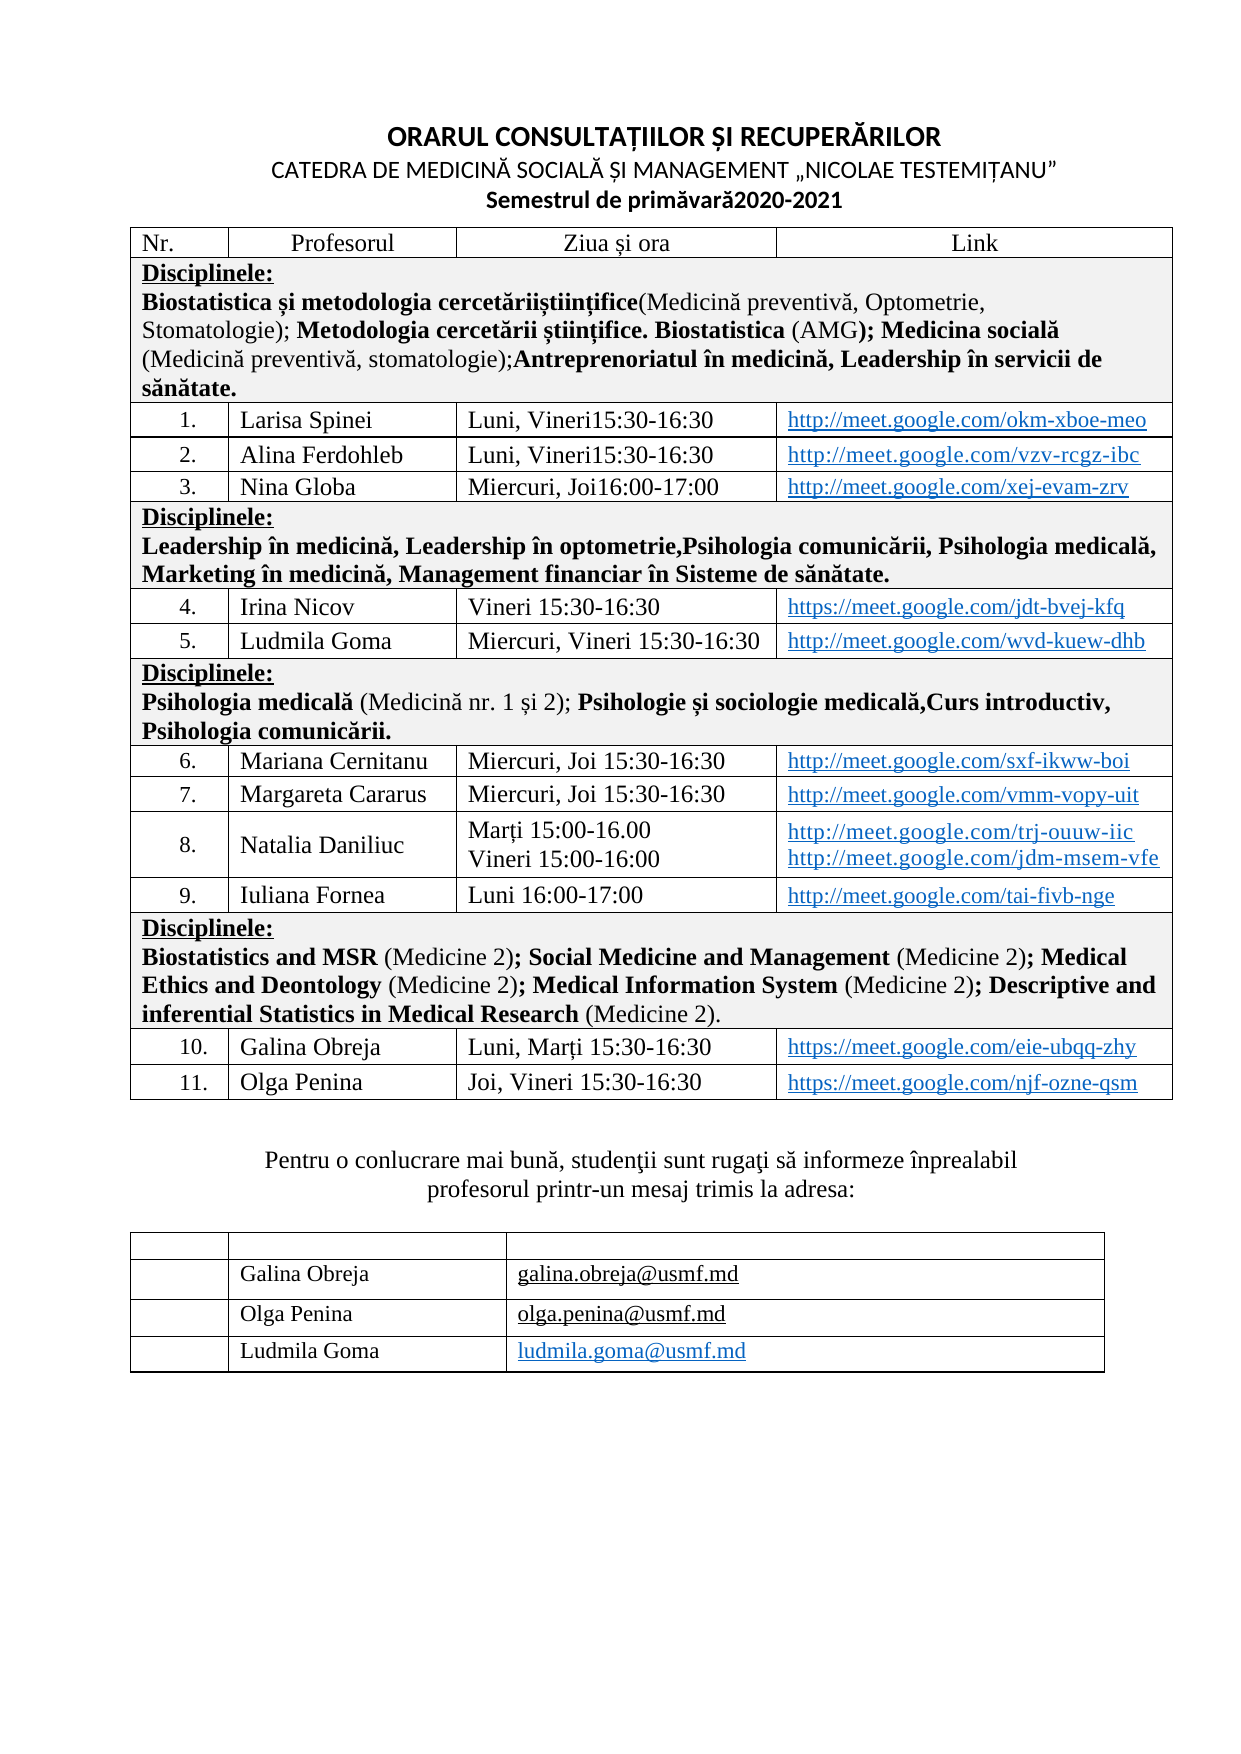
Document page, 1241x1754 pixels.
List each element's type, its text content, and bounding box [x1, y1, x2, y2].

table_cell Luni 16:00-17:00 [457, 878, 776, 912]
table_cell [131, 878, 228, 912]
table_cell [131, 403, 228, 436]
table_header Profesorul [229, 228, 456, 257]
table_cell Margareta Cararus [229, 777, 456, 811]
table_cell Miercuri, Joi 15:30-16:30 [457, 777, 776, 811]
table_cell [131, 812, 228, 877]
table_cell Disciplinele: Biostatistics and MSR (Medicine 2); Social Medicine and Management (Medicine 2); Medical Ethics and Deontology (Medicine 2); Medical Information System (Medicine 2); Descriptive and inferential Statistics in Medical Research (Medicine 2). [131, 913, 1172, 1028]
table_cell Mariana Cernitanu [229, 746, 456, 776]
table_cell Olga Penina [229, 1300, 506, 1336]
table_cell http://meet.google.com/vzv-rcgz-ibc [777, 438, 1172, 471]
table_cell http://meet.google.com/trj-ouuw-iic http://meet.google.com/jdm-msem-vfe [777, 812, 1172, 877]
table_cell [131, 1300, 228, 1336]
table_cell [131, 624, 228, 657]
table_cell Nina Globa [229, 472, 456, 501]
text Semestrul de primăvară2020-2021 [177, 184, 1152, 215]
table_cell [131, 1065, 228, 1099]
text CATEDRA DE MEDICINĂ SOCIALĂ ȘI MANAGEMENT „NICOLAE TESTEMIȚANU” [177, 154, 1152, 184]
table_cell http://meet.google.com/xej-evam-zrv [777, 472, 1172, 501]
table_cell Luni, Marți 15:30-16:30 [457, 1029, 776, 1064]
table_cell Joi, Vineri 15:30-16:30 [457, 1065, 776, 1099]
table_cell http://meet.google.com/sxf-ikww-boi [777, 746, 1172, 776]
table_cell Disciplinele: Leadership în medicină, Leadership în optometrie,Psihologia comunicării, Psihologia medicală, Marketing în medicină, Management financiar în Sisteme de sănătate. [131, 502, 1172, 588]
table_cell ludmila.goma@usmf.md [507, 1337, 1104, 1371]
table_cell Galina Obreja [229, 1029, 456, 1064]
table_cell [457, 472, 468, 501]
table_cell Vineri 15:30-16:30 [457, 589, 776, 623]
table_cell Miercuri, Vineri 15:30-16:30 [457, 624, 776, 657]
text profesorul printr-un mesaj trimis la adresa: [130, 1174, 1152, 1203]
table_cell [131, 438, 228, 471]
table_header Link [777, 228, 1172, 257]
table_cell https://meet.google.com/jdt-bvej-kfq [777, 589, 1172, 623]
table_cell Marți 15:00-16.00 Vineri 15:00-16:00 [457, 812, 776, 877]
table_cell Miercuri, Joi16:00-17:00 [597, 472, 776, 501]
table_cell Irina Nicov [229, 589, 456, 623]
table_cell [131, 589, 228, 623]
table_header Nr. [131, 228, 228, 257]
table_header [131, 1233, 228, 1259]
text ORARUL CONSULTAȚIILOR ȘI RECUPERĂRILOR [177, 118, 1152, 154]
table_header [229, 1233, 506, 1259]
table_cell galina.obreja@usmf.md [507, 1260, 1104, 1298]
table_cell http://meet.google.com/vmm-vopy-uit [777, 777, 1172, 811]
table_cell Larisa Spinei [229, 403, 456, 436]
table_cell http://meet.google.com/tai-fivb-nge [777, 878, 1172, 912]
table_cell Disciplinele: Psihologia medicală (Medicină nr. 1 și 2); Psihologie și sociologie medicală,Curs introductiv, Psihologia comunicării. [131, 659, 1172, 745]
table_cell olga.penina@usmf.md [507, 1300, 1104, 1336]
table_cell https://meet.google.com/njf-ozne-qsm [777, 1065, 1172, 1099]
table_cell Ludmila Goma [229, 1337, 506, 1371]
table_cell Luni, Vineri15:30-16:30 [457, 438, 776, 471]
table_cell Iuliana Fornea [229, 878, 456, 912]
text Pentru o conlucrare mai bună, studenţii sunt rugaţi să informeze înprealabil [130, 1146, 1152, 1174]
table_header [507, 1233, 1104, 1259]
table_cell Alina Ferdohleb [229, 438, 456, 471]
table_cell [131, 746, 228, 776]
table_cell [131, 1337, 228, 1371]
table_cell Natalia Daniliuc [229, 812, 456, 877]
table_cell [131, 472, 228, 501]
table_cell [131, 1260, 228, 1298]
table_cell Ludmila Goma [229, 624, 456, 657]
table_cell [131, 1029, 228, 1064]
table_cell [131, 777, 228, 811]
table_cell http://meet.google.com/okm-xboe-meo [777, 403, 1172, 436]
table_cell https://meet.google.com/eie-ubqq-zhy [777, 1029, 1172, 1064]
table_cell http://meet.google.com/wvd-kuew-dhb [777, 624, 1172, 657]
table_cell Galina Obreja [229, 1260, 506, 1298]
table_header Ziua și ora [457, 228, 776, 257]
table_cell Disciplinele: Biostatistica și metodologia cercetăriiștiințifice(Medicină preventivă, Optometrie, Stomatologie); Metodologia cercetării științifice. Biostatistica (AMG); Medicina socială (Medicină preventivă, stomatologie);Antreprenoriatul în medicină, Leadership în servicii de sănătate. [131, 258, 1172, 402]
table_cell Olga Penina [229, 1065, 456, 1099]
table_cell Luni, Vineri15:30-16:30 [457, 403, 776, 436]
table_cell Miercuri, Joi 15:30-16:30 [457, 746, 776, 776]
